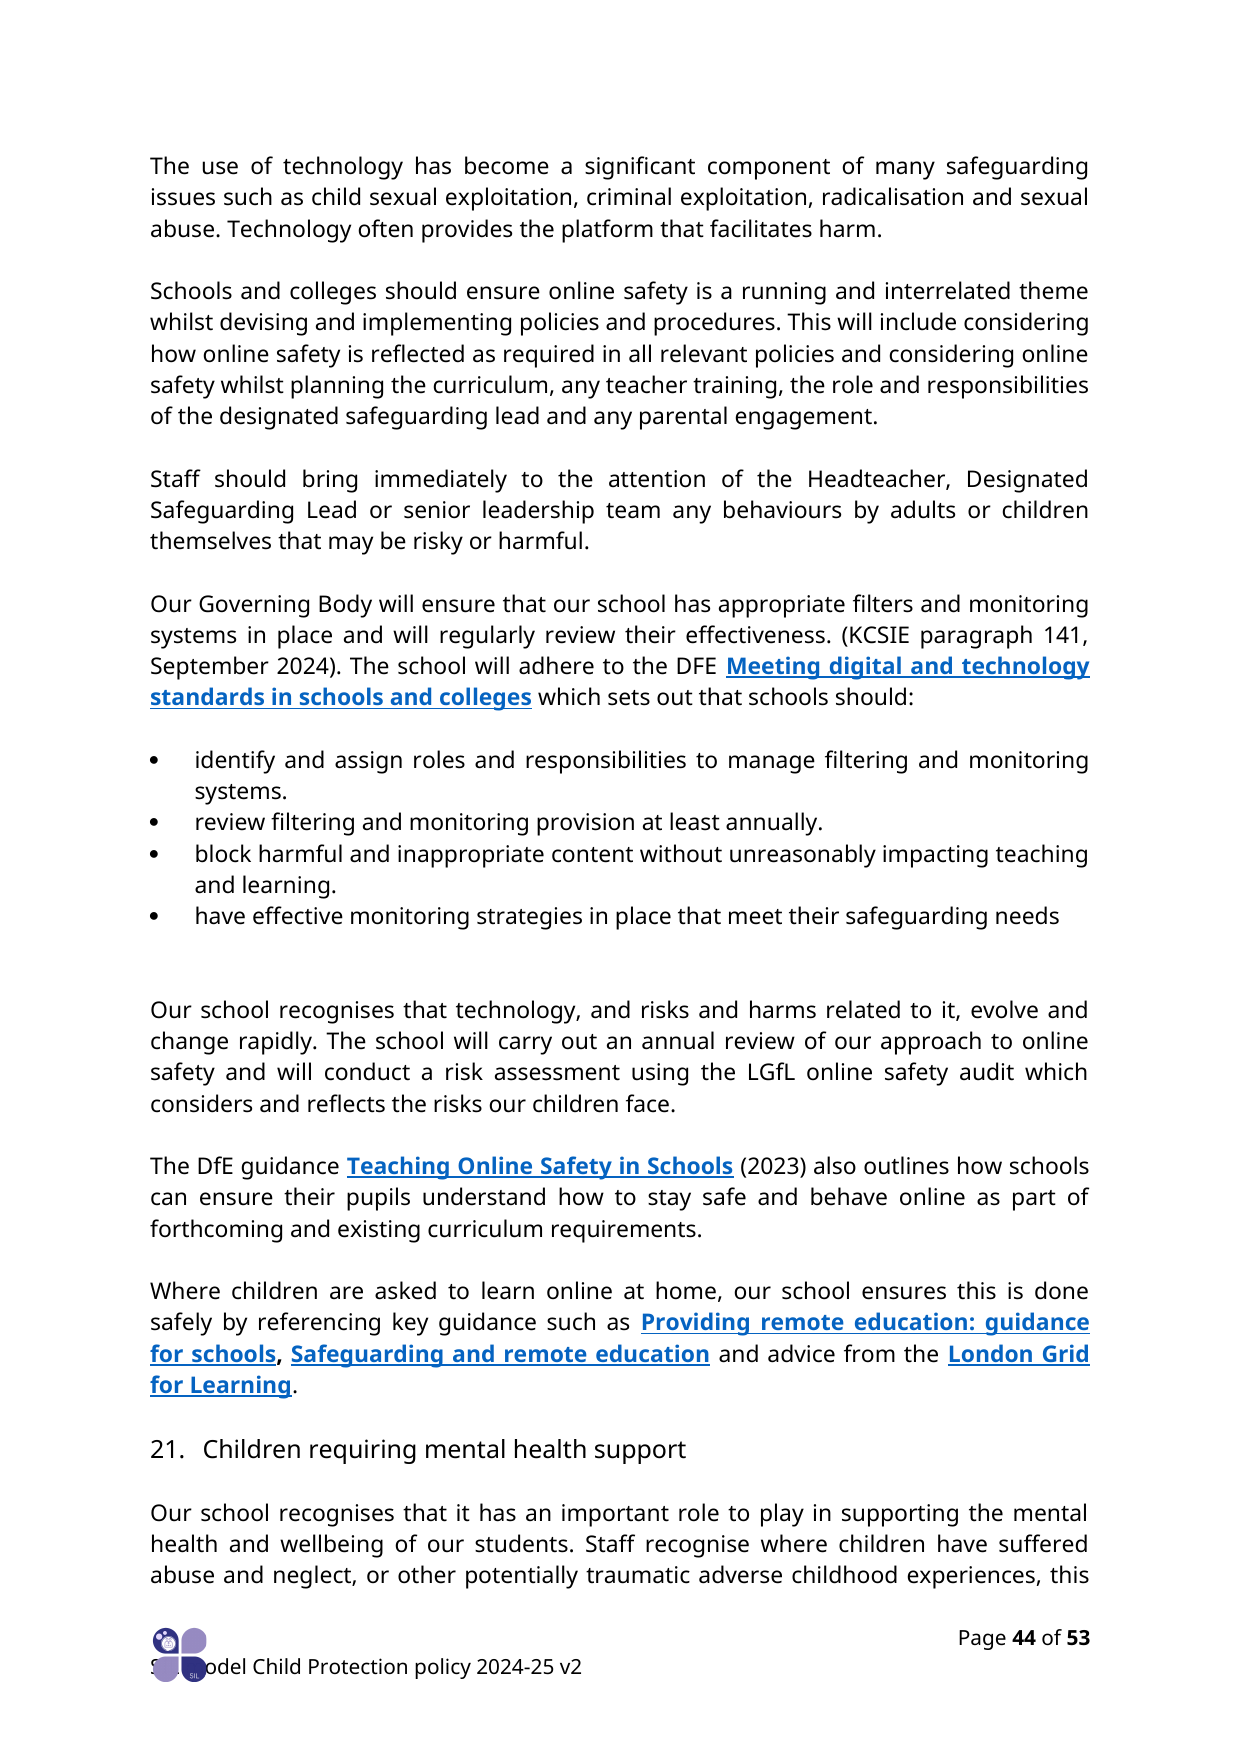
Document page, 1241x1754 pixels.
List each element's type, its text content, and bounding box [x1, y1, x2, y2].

text Schools and colleges should ensure online safety is a running and interrelated theme whilst devising and implementing policies and procedures. This will include considering how online safety is reflected as required in all relevant policies and considering online safety whilst planning the curriculum, any teacher training, the role and responsibilities of the designated safeguarding lead and any parental engagement. [150, 275, 1090, 431]
text Our Governing Body will ensure that our school has appropriate filters and monitoring systems in place and will regularly review their effectiveness. (KCSIE paragraph 141, September 2024). The school will adhere to the DFE Meeting digital and technology standards in schools and colleges which sets out that schools should: [150, 587, 1090, 712]
list Children requiring mental health support [150, 1431, 1090, 1465]
list have effective monitoring strategies in place that meet their safeguarding needs [150, 900, 1090, 931]
text Our school recognises that technology, and risks and harms related to it, evolve and change rapidly. The school will carry out an annual review of our approach to online safety and will conduct a risk assessment using the LGfL online safety audit which considers and reflects the risks our children face. [150, 994, 1090, 1119]
text Where children are asked to learn online at home, our school ensures this is done safely by referencing key guidance such as Providing remote education: guidance for schools, Safeguarding and remote education and advice from the London Grid for Learning. [150, 1275, 1090, 1400]
text The DfE guidance Teaching Online Safety in Schools (2023) also outlines how schools can ensure their pupils understand how to stay safe and behave online as part of forthcoming and existing curriculum requirements. [150, 1150, 1090, 1244]
picture [150, 1625, 207, 1682]
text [150, 1497, 1090, 1590]
list review filtering and monitoring provision at least annually. [150, 806, 1090, 837]
text Staff should bring immediately to the attention of the Headteacher, Designated Safeguarding Lead or senior leadership team any behaviours by adults or children themselves that may be risky or harmful. [150, 462, 1090, 556]
text The use of technology has become a significant component of many safeguarding issues such as child sexual exploitation, criminal exploitation, radicalisation and sexual abuse. Technology often provides the platform that facilitates harm. [150, 150, 1090, 244]
list block harmful and inappropriate content without unreasonably impacting teaching and learning. [150, 837, 1090, 900]
list identify and assign roles and responsibilities to manage filtering and monitoring systems. [150, 744, 1090, 806]
